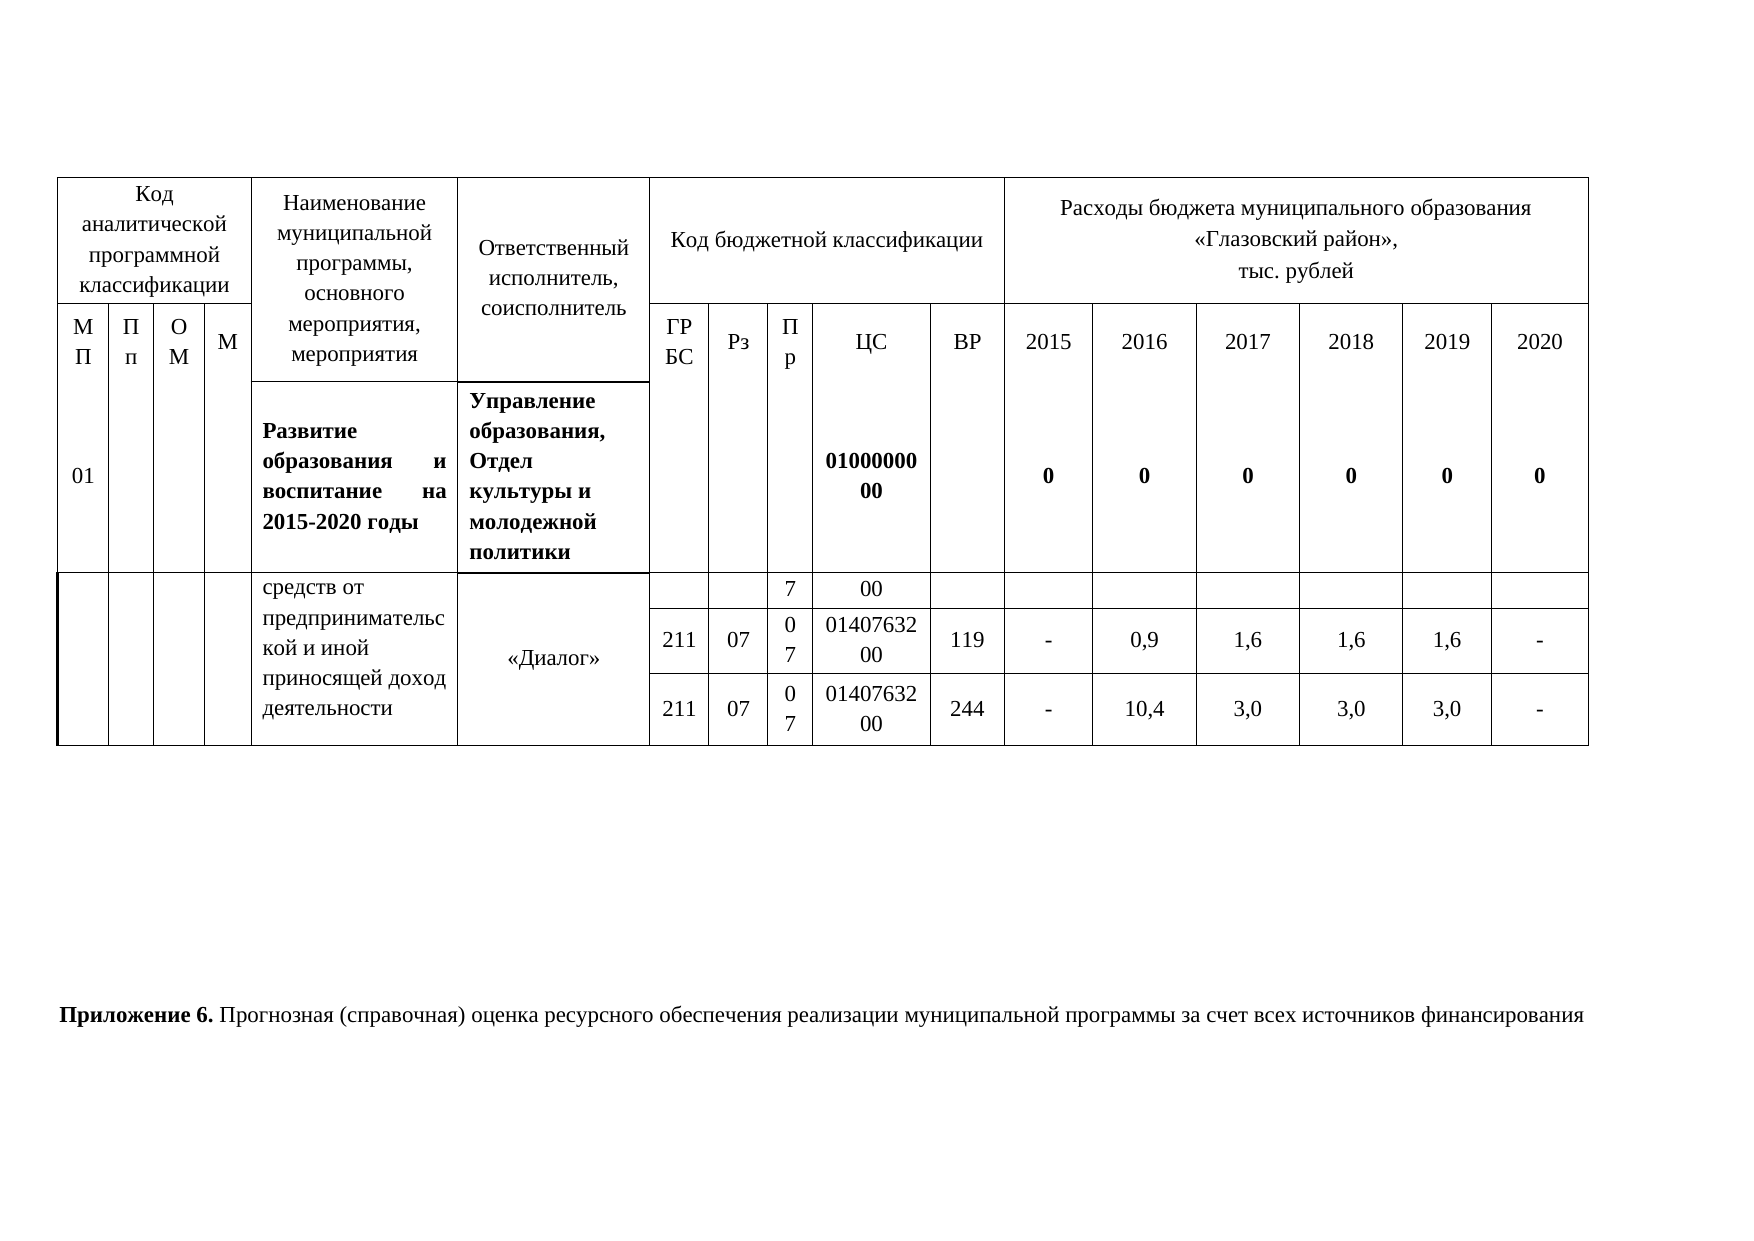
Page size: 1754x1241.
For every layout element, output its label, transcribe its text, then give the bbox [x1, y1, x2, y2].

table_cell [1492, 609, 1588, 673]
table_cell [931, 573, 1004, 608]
table_cell Рз [709, 304, 767, 381]
table_cell 0 [1093, 381, 1196, 572]
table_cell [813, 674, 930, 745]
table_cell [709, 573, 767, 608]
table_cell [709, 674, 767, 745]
table_cell [205, 381, 251, 572]
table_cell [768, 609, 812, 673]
table_cell Развитие образования и воспитание на 2015-2020 годы [252, 382, 457, 572]
table_cell 0100000000 [813, 381, 930, 572]
table_cell 0 [1492, 381, 1588, 572]
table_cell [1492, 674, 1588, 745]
table_cell 0 [1005, 381, 1092, 572]
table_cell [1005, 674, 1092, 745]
table_cell М [205, 304, 251, 381]
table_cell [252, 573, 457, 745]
table_cell ВР [931, 304, 1004, 381]
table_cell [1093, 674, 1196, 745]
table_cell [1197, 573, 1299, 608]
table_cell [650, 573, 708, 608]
table_cell [154, 381, 204, 572]
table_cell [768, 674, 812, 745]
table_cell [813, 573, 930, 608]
table_cell [109, 381, 153, 572]
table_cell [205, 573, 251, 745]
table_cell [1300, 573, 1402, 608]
table_header Расходы бюджета муниципального образования «Глазовский район», тыс. рублей [1005, 178, 1588, 303]
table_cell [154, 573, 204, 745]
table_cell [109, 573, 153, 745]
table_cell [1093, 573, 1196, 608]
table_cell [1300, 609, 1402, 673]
table_cell 01 [58, 381, 108, 572]
table_cell Управление образования, Отдел культуры и молодежной политики [458, 383, 649, 572]
table_cell ЦС [813, 304, 930, 381]
table_cell 0 [1197, 381, 1299, 572]
table_cell 2017 [1197, 304, 1299, 381]
table_cell Пр [768, 304, 812, 381]
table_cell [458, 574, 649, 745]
table_cell [650, 381, 708, 572]
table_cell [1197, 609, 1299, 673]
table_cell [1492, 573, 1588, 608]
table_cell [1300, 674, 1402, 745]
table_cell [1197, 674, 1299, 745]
table_cell ГРБС [650, 304, 708, 381]
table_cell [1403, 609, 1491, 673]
table_cell Пп [109, 304, 153, 381]
table_cell 2020 [1492, 304, 1588, 381]
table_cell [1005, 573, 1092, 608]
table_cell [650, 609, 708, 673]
table_cell 2015 [1005, 304, 1092, 381]
table_cell МП [58, 304, 108, 381]
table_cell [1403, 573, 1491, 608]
text Приложение 6. Прогнозная (справочная) оценка ресурсного обеспечения реализации муниципальной программы за счет всех источников финансирования [59, 1001, 1680, 1028]
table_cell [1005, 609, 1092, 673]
table_header Код бюджетной классификации [650, 178, 1004, 303]
table_cell [768, 381, 812, 572]
table_cell 2016 [1093, 304, 1196, 381]
table_cell [931, 381, 1004, 572]
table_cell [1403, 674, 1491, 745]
table_cell ОМ [154, 304, 204, 381]
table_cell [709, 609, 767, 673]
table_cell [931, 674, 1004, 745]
table_header Код аналитической программной классификации [58, 178, 251, 303]
table_header Наименование муниципальной программы, основного мероприятия, мероприятия [252, 178, 457, 381]
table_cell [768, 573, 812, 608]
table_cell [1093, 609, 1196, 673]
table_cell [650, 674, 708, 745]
table_cell 0 [1403, 381, 1491, 572]
table_cell 2018 [1300, 304, 1402, 381]
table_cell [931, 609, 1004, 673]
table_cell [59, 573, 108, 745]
table_cell [709, 381, 767, 572]
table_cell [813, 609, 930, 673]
table_header Ответственный исполнитель, соисполнитель [458, 178, 649, 381]
table_cell 0 [1300, 381, 1402, 572]
table_cell 2019 [1403, 304, 1491, 381]
